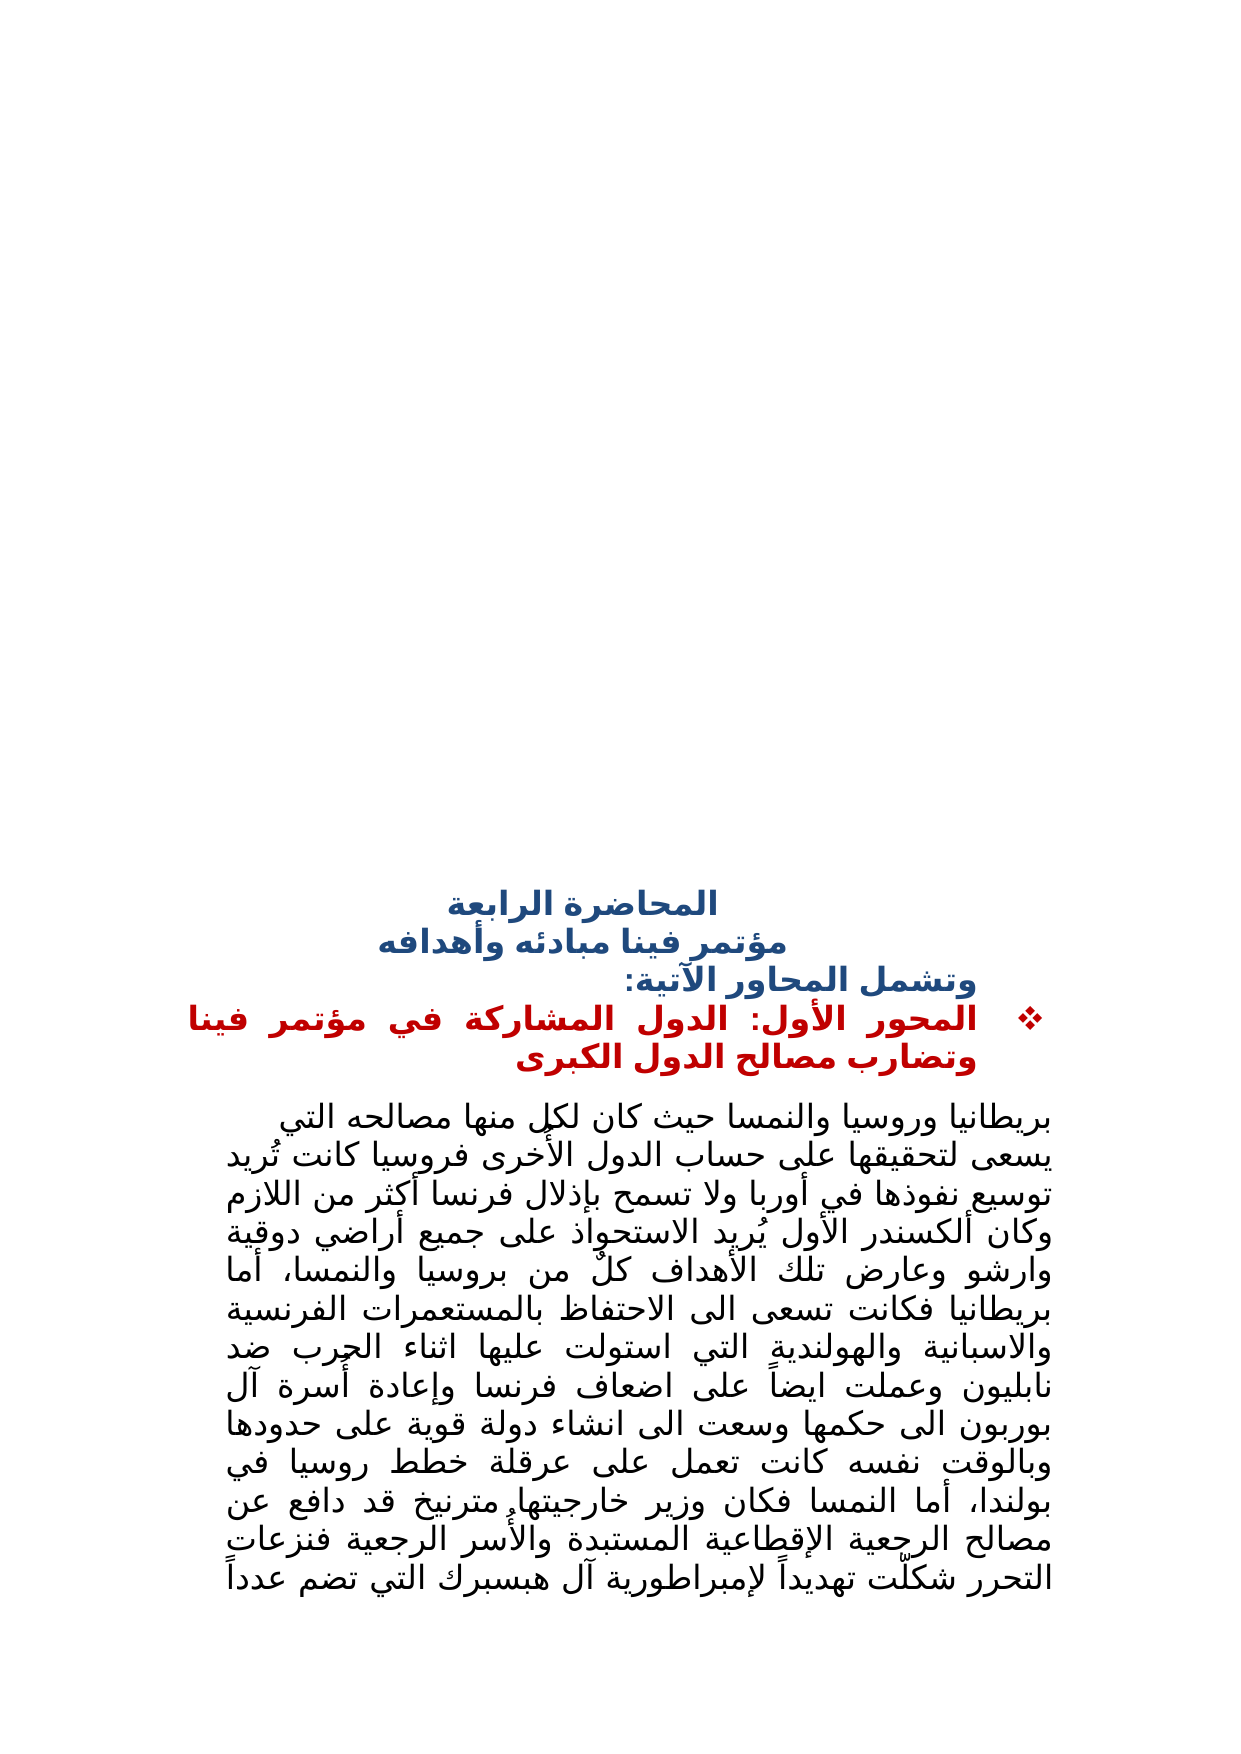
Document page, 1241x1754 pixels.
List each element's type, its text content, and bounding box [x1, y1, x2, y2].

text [225, 1097, 1053, 1596]
list مؤتمر فينا مبادئه وأهدافه [187, 922, 978, 960]
list وتشمل المحاور الآتية: [187, 960, 978, 999]
list المحور الأول: الدول المشاركة في مؤتمر فينا وتضارب مصالح الدول الكبرى [187, 999, 1015, 1076]
list المحاضرة الرابعة [187, 883, 978, 922]
